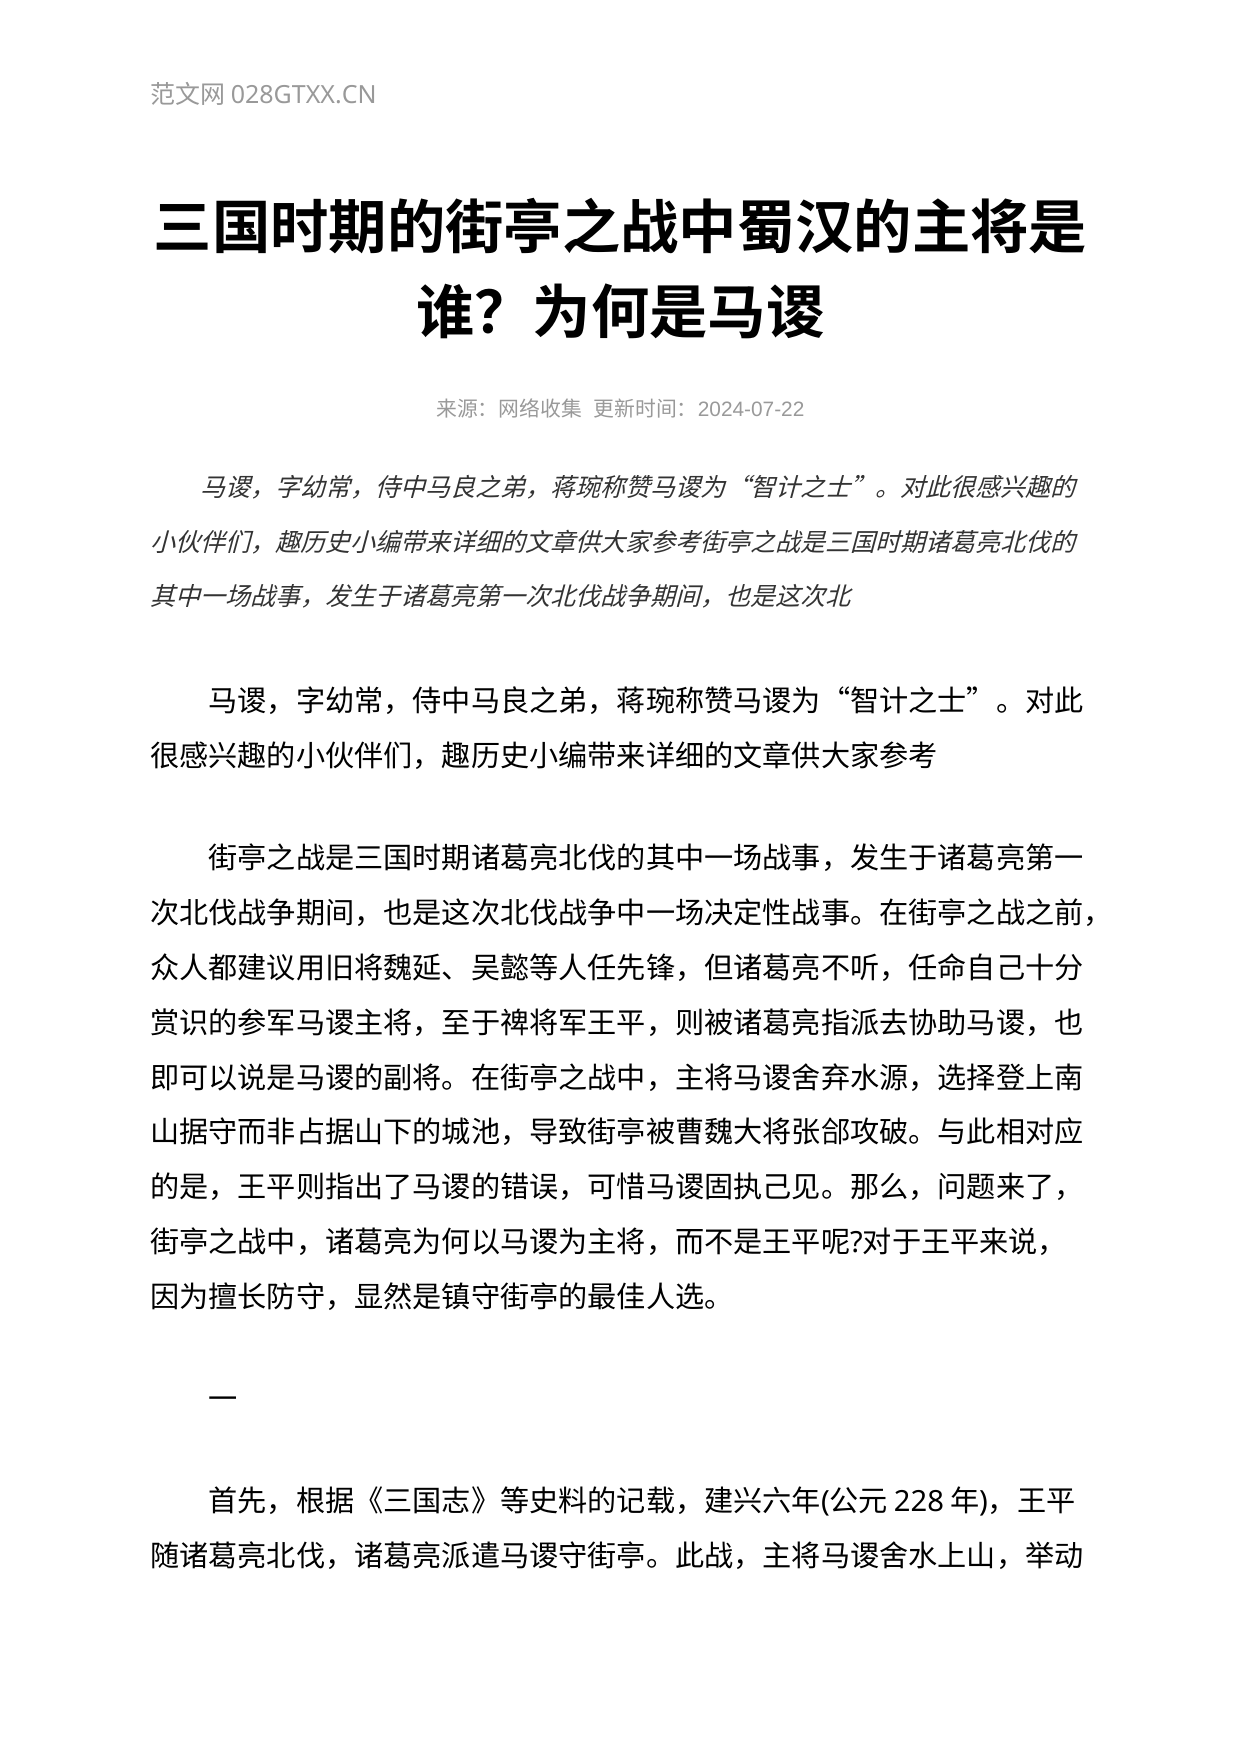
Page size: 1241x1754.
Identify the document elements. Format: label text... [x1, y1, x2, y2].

subtitle 三国时期的街亭之战中蜀汉的主将是谁？为何是马谡 [150, 181, 1090, 350]
text 一 [150, 1376, 1090, 1418]
text 马谡，字幼常，侍中马良之弟，蒋琬称赞马谡为“智计之士”。对此很感兴趣的小伙伴们，趣历史小编带来详细的文章供大家参考 [150, 678, 1090, 775]
text 马谡，字幼常，侍中马良之弟，蒋琬称赞马谡为“智计之士”。对此很感兴趣的小伙伴们，趣历史小编带来详细的文章供大家参考街亭之战是三国时期诸葛亮北伐的其中一场战事，发生于诸葛亮第一次北伐战争期间，也是这次北 [150, 468, 1090, 613]
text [150, 1477, 1090, 1575]
text 来源：网络收集 更新时间：2024-07-22 [150, 397, 1090, 421]
text 街亭之战是三国时期诸葛亮北伐的其中一场战事，发生于诸葛亮第一次北伐战争期间，也是这次北伐战争中一场决定性战事。在街亭之战之前，众人都建议用旧将魏延、吴懿等人任先锋，但诸葛亮不听，任命自己十分赏识的参军马谡主将，至于禆将军王平，则被诸葛亮指派去协助马谡，也即可以说是马谡的副将。在街亭之战中，主将马谡舍弃水源，选择登上南山据守而非占据山下的城池，导致街亭被曹魏大将张郃攻破。与此相对应的是，王平则指出了马谡的错误，可惜马谡固执己见。那么，问题来了，街亭之战中，诸葛亮为何以马谡为主将，而不是王平呢?对于王平来说，因为擅长防守，显然是镇守街亭的最佳人选。 [150, 834, 1090, 1316]
